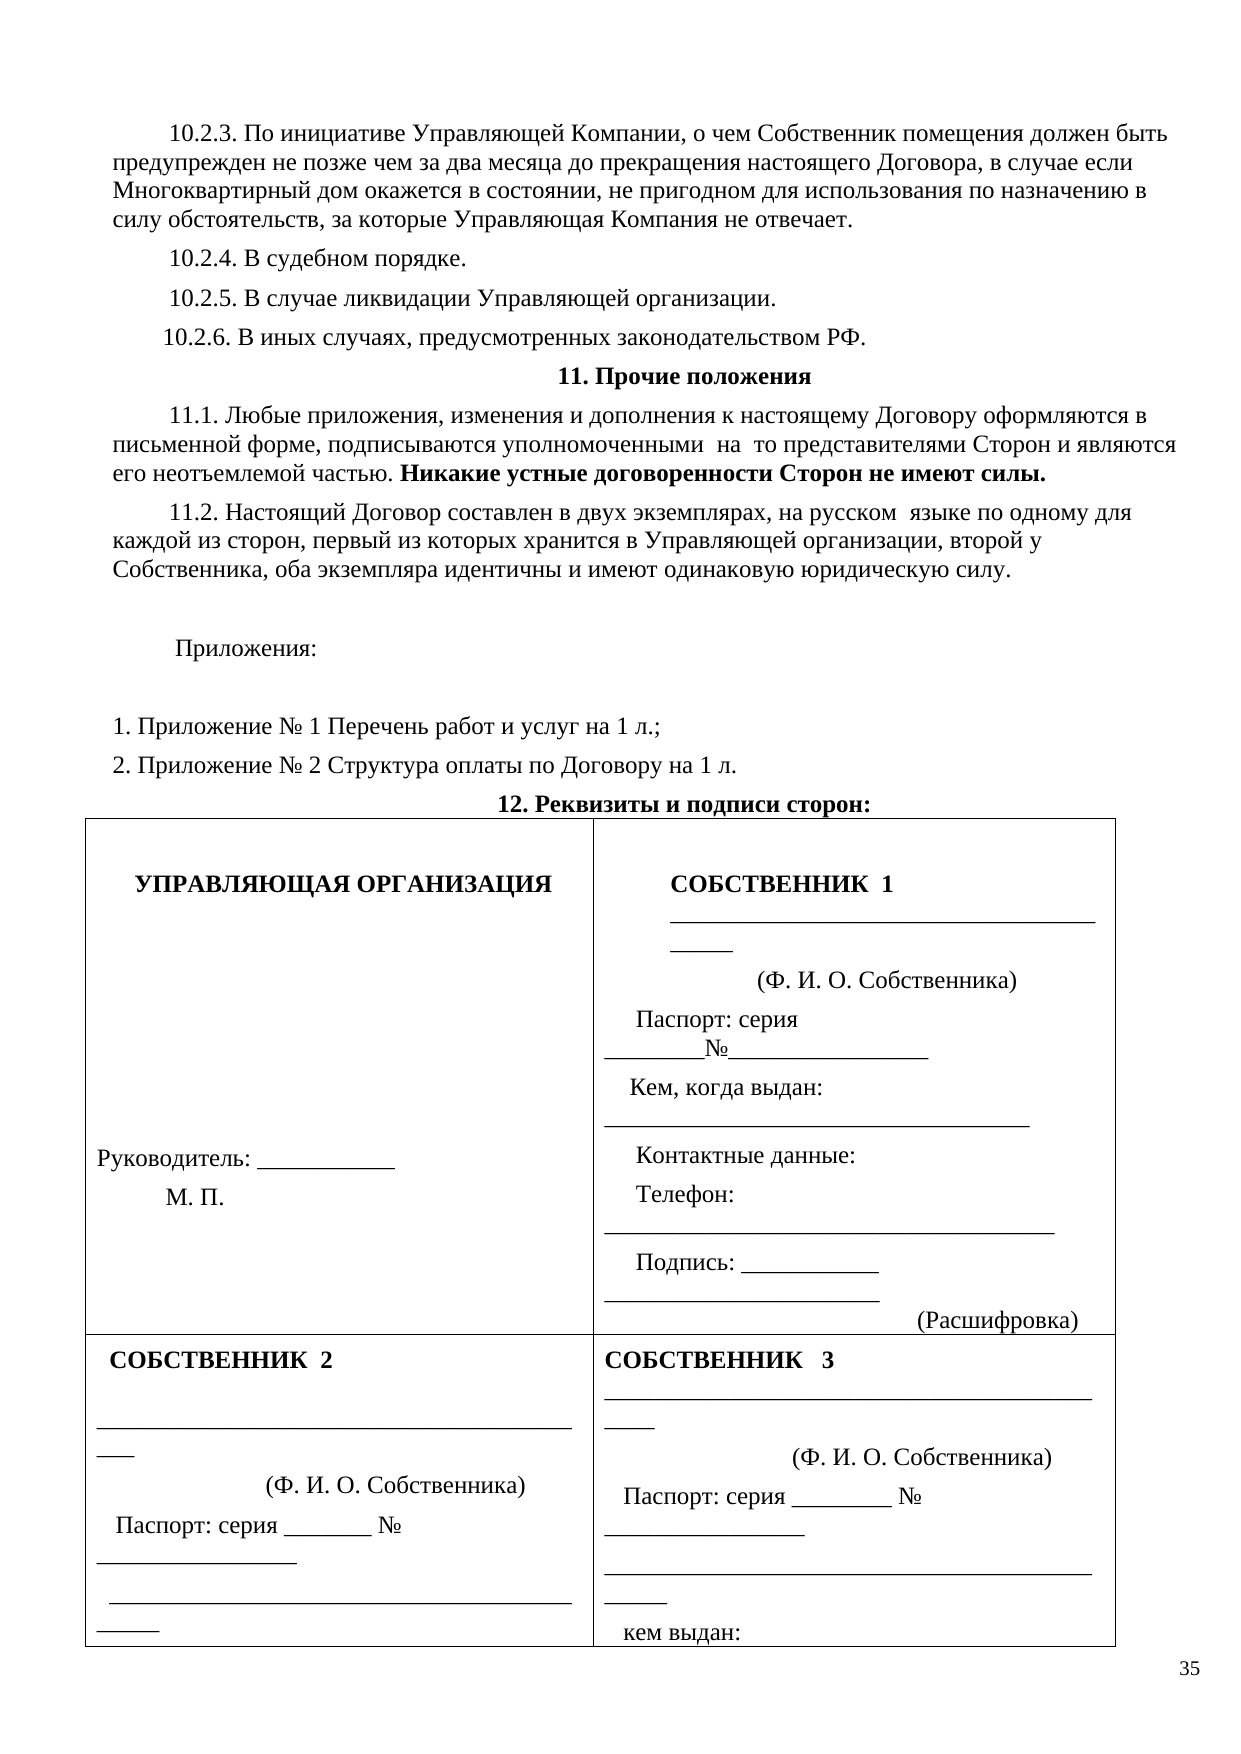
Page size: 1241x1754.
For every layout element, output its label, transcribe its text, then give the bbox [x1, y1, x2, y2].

text 11. Прочие положения [112, 361, 1200, 390]
text 2. Приложение № 2 Структура оплаты по Договору на 1 л. [112, 750, 1200, 779]
table_header СОБСТВЕННИК 1 _______________________________________ (Ф. И. О. Собственника) Паспорт: серия ________№________________ Кем, когда выдан: __________________________________ Контактные данные: Телефон: ____________________________________ Подпись: ___________ ______________________ (Расшифровка) [594, 819, 1115, 1334]
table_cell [86, 1335, 593, 1646]
text 10.2.5. В случае ликвидации Управляющей организации. [112, 283, 1200, 311]
text 12. Реквизиты и подписи сторон: [112, 789, 1200, 818]
table_header УПРАВЛЯЮЩАЯ ОРГАНИЗАЦИЯ Руководитель: ___________ М. П. [86, 819, 593, 1334]
text 1. Приложение № 1 Перечень работ и услуг на 1 л.; [112, 711, 1200, 740]
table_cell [594, 1335, 1115, 1646]
text 10.2.4. В судебном порядке. [112, 243, 1200, 272]
text 10.2.3. По инициативе Управляющей Компании, о чем Собственник помещения должен быть предупрежден не позже чем за два месяца до прекращения настоящего Договора, в случае если Многоквартирный дом окажется в состоянии, не пригодном для использования по назначению в силу обстоятельств, за которые Управляющая Компания не отвечает. [112, 118, 1200, 233]
text 10.2.6. В иных случаях, предусмотренных законодательством РФ. [112, 322, 1200, 351]
text 11.2. Настоящий Договор составлен в двух экземплярах, на русском языке по одному для каждой из сторон, первый из которых хранится в Управляющей организации, второй у Собственника, оба экземпляра идентичны и имеют одинаковую юридическую силу. [112, 497, 1200, 583]
text 11.1. Любые приложения, изменения и дополнения к настоящему Договору оформляются в письменной форме, подписываются уполномоченными на то представителями Сторон и являются его неотъемлемой частью. Никакие устные договоренности Сторон не имеют силы. [112, 400, 1200, 486]
text Приложения: [112, 633, 1200, 661]
